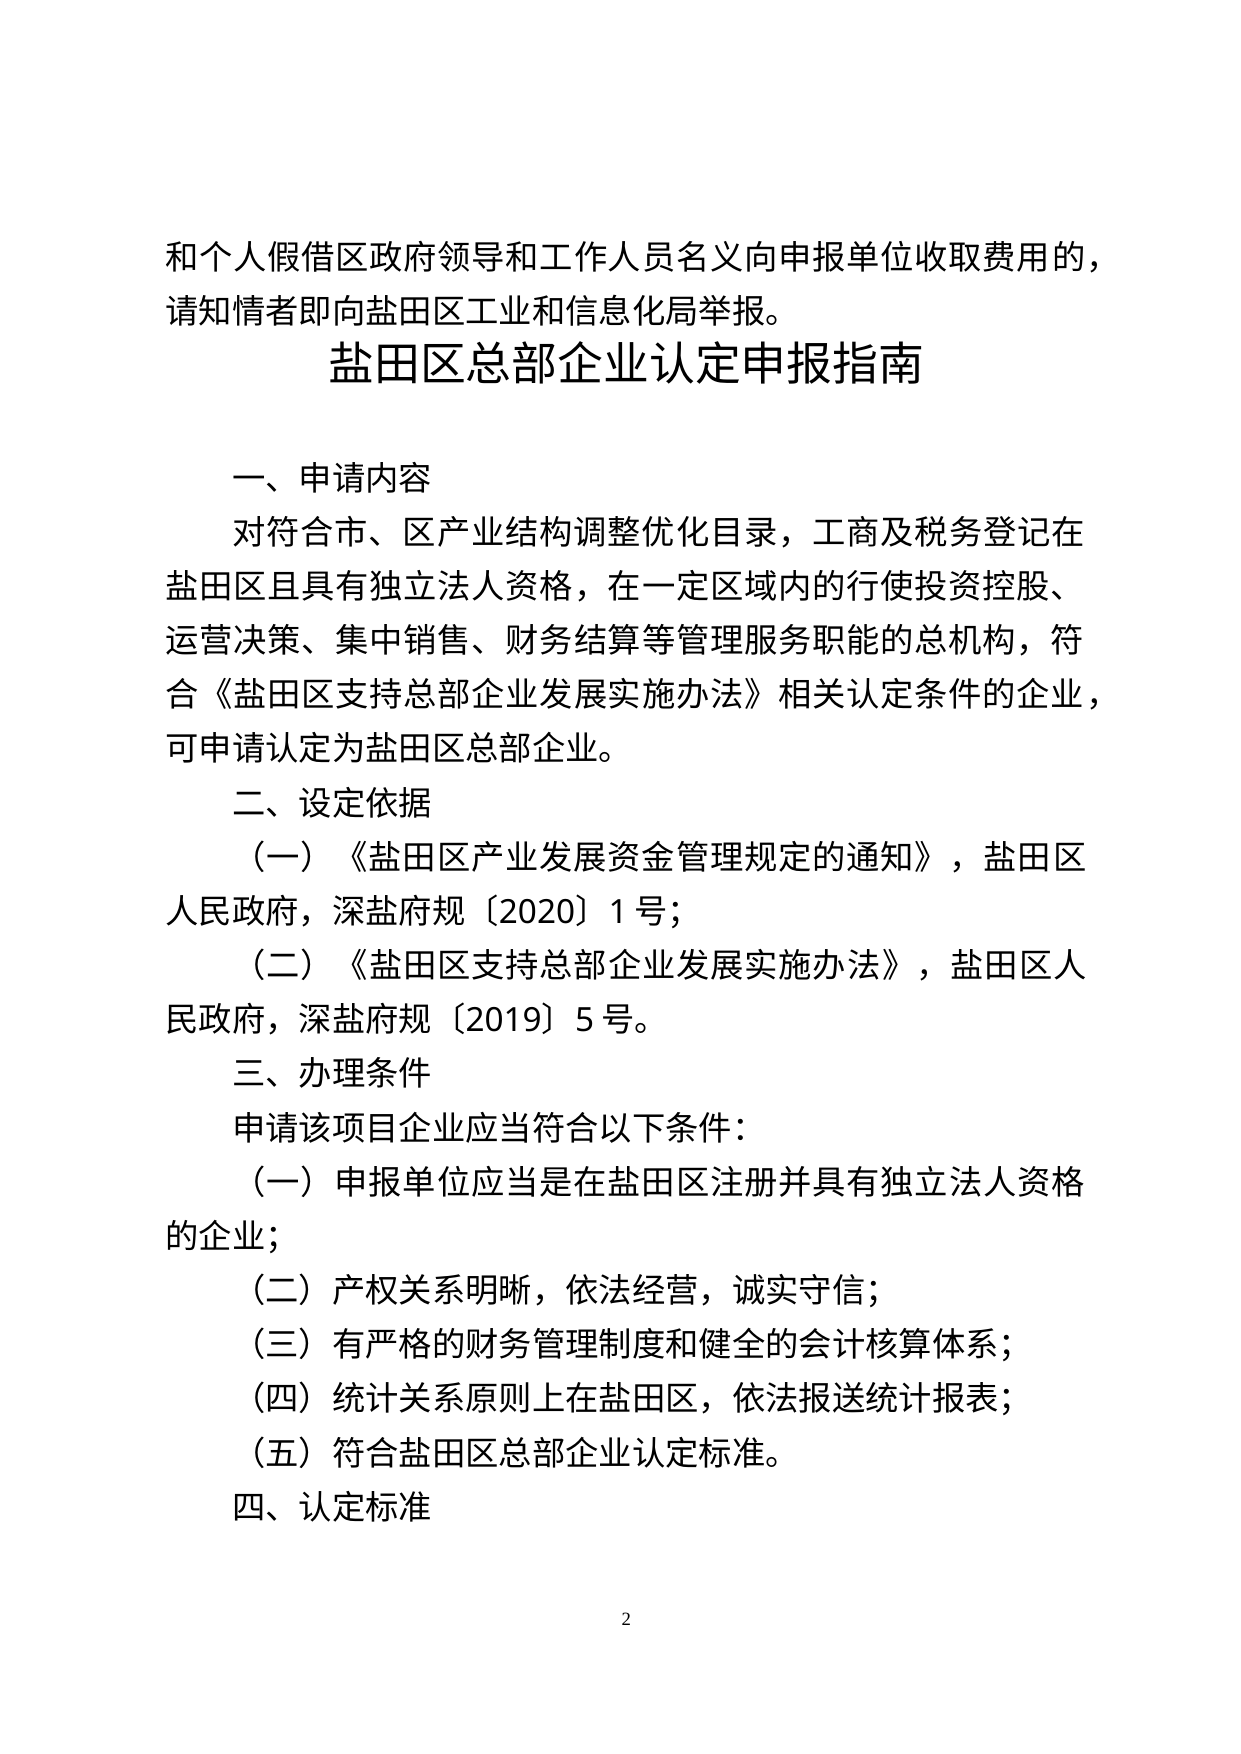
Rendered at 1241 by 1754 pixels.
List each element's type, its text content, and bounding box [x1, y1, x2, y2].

text 四、认定标准 [165, 1476, 1087, 1530]
text （二）产权关系明晰，依法经营，诚实守信； [165, 1259, 1087, 1313]
text 申请该项目企业应当符合以下条件： [165, 1097, 1087, 1151]
text （一）《盐田区产业发展资金管理规定的通知》，盐田区人民政府，深盐府规〔2020〕1号； [165, 826, 1087, 934]
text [165, 226, 1087, 334]
text 对符合市、区产业结构调整优化目录，工商及税务登记在盐田区且具有独立法人资格，在一定区域内的行使投资控股、运营决策、集中销售、财务结算等管理服务职能的总机构，符合《盐田区支持总部企业发展实施办法》相关认定条件的企业，可申请认定为盐田区总部企业。 [165, 501, 1087, 772]
text 二、设定依据 [165, 772, 1087, 826]
text （四）统计关系原则上在盐田区，依法报送统计报表； [165, 1367, 1087, 1422]
subtitle 盐田区总部企业认定申报指南 [165, 334, 1087, 392]
text （一）申报单位应当是在盐田区注册并具有独立法人资格的企业； [165, 1151, 1087, 1259]
text （二）《盐田区支持总部企业发展实施办法》，盐田区人民政府，深盐府规〔2019〕5号。 [165, 934, 1087, 1042]
text 三、办理条件 [165, 1042, 1087, 1097]
text （五）符合盐田区总部企业认定标准。 [165, 1422, 1087, 1476]
text 一、申请内容 [165, 447, 1087, 501]
text （三）有严格的财务管理制度和健全的会计核算体系； [165, 1313, 1087, 1367]
